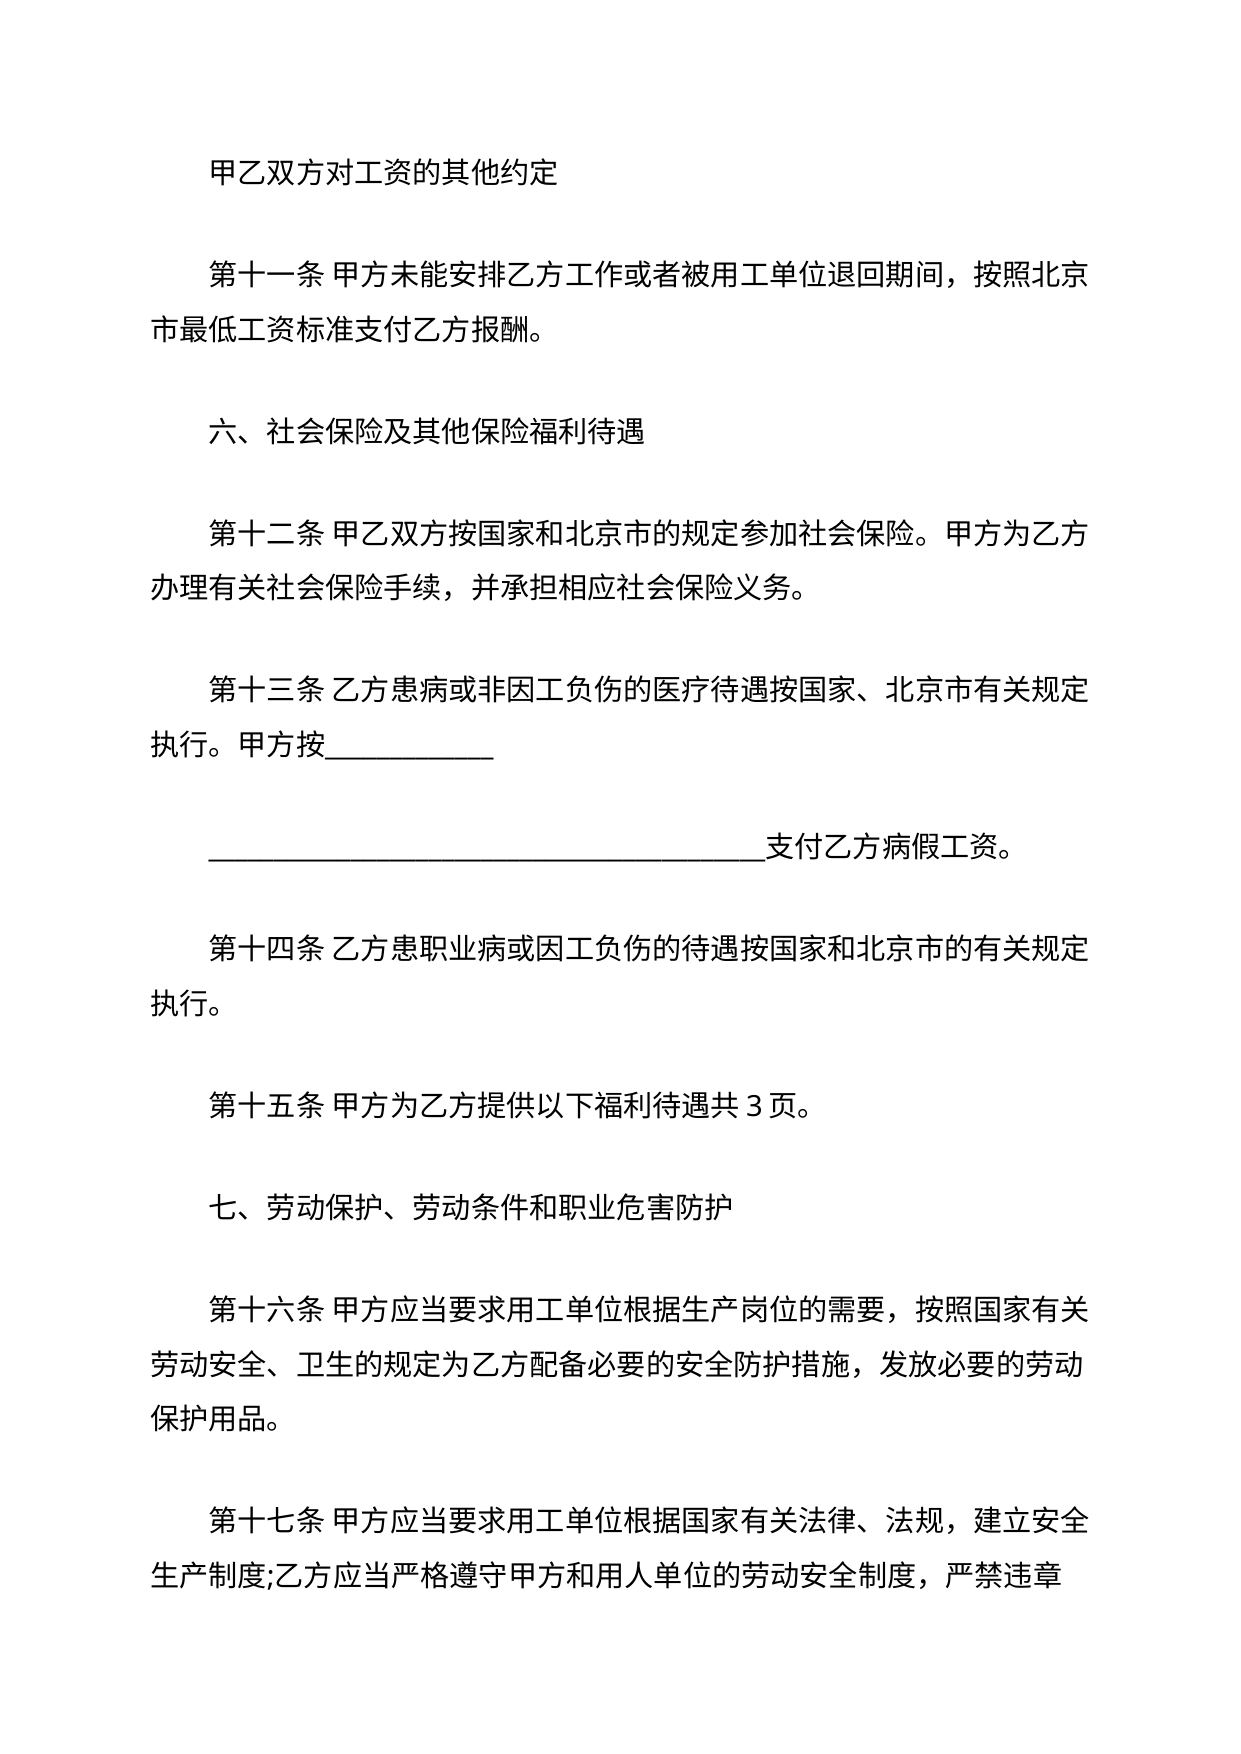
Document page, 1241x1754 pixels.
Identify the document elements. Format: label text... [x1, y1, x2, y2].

text 七、劳动保护、劳动条件和职业危害防护 [150, 1184, 1090, 1227]
text 第十一条 甲方未能安排乙方工作或者被用工单位退回期间，按照北京市最低工资标准支付乙方报酬。 [150, 252, 1090, 349]
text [150, 1498, 1090, 1595]
text 六、社会保险及其他保险福利待遇 [150, 408, 1090, 451]
text 第十四条 乙方患职业病或因工负伤的待遇按国家和北京市的有关规定执行。 [150, 926, 1090, 1023]
text 甲乙双方对工资的其他约定 [150, 150, 1090, 192]
text 第十六条 甲方应当要求用工单位根据生产岗位的需要，按照国家有关劳动安全、卫生的规定为乙方配备必要的安全防护措施，发放必要的劳动保护用品。 [150, 1286, 1090, 1438]
text 第十二条 甲乙双方按国家和北京市的规定参加社会保险。甲方为乙方办理有关社会保险手续，并承担相应社会保险义务。 [150, 510, 1090, 607]
text ___________________________________________支付乙方病假工资。 [150, 824, 1090, 866]
text 第十五条 甲方为乙方提供以下福利待遇共3页。 [150, 1082, 1090, 1125]
text 第十三条 乙方患病或非因工负伤的医疗待遇按国家、北京市有关规定执行。甲方按_____________ [150, 667, 1090, 764]
